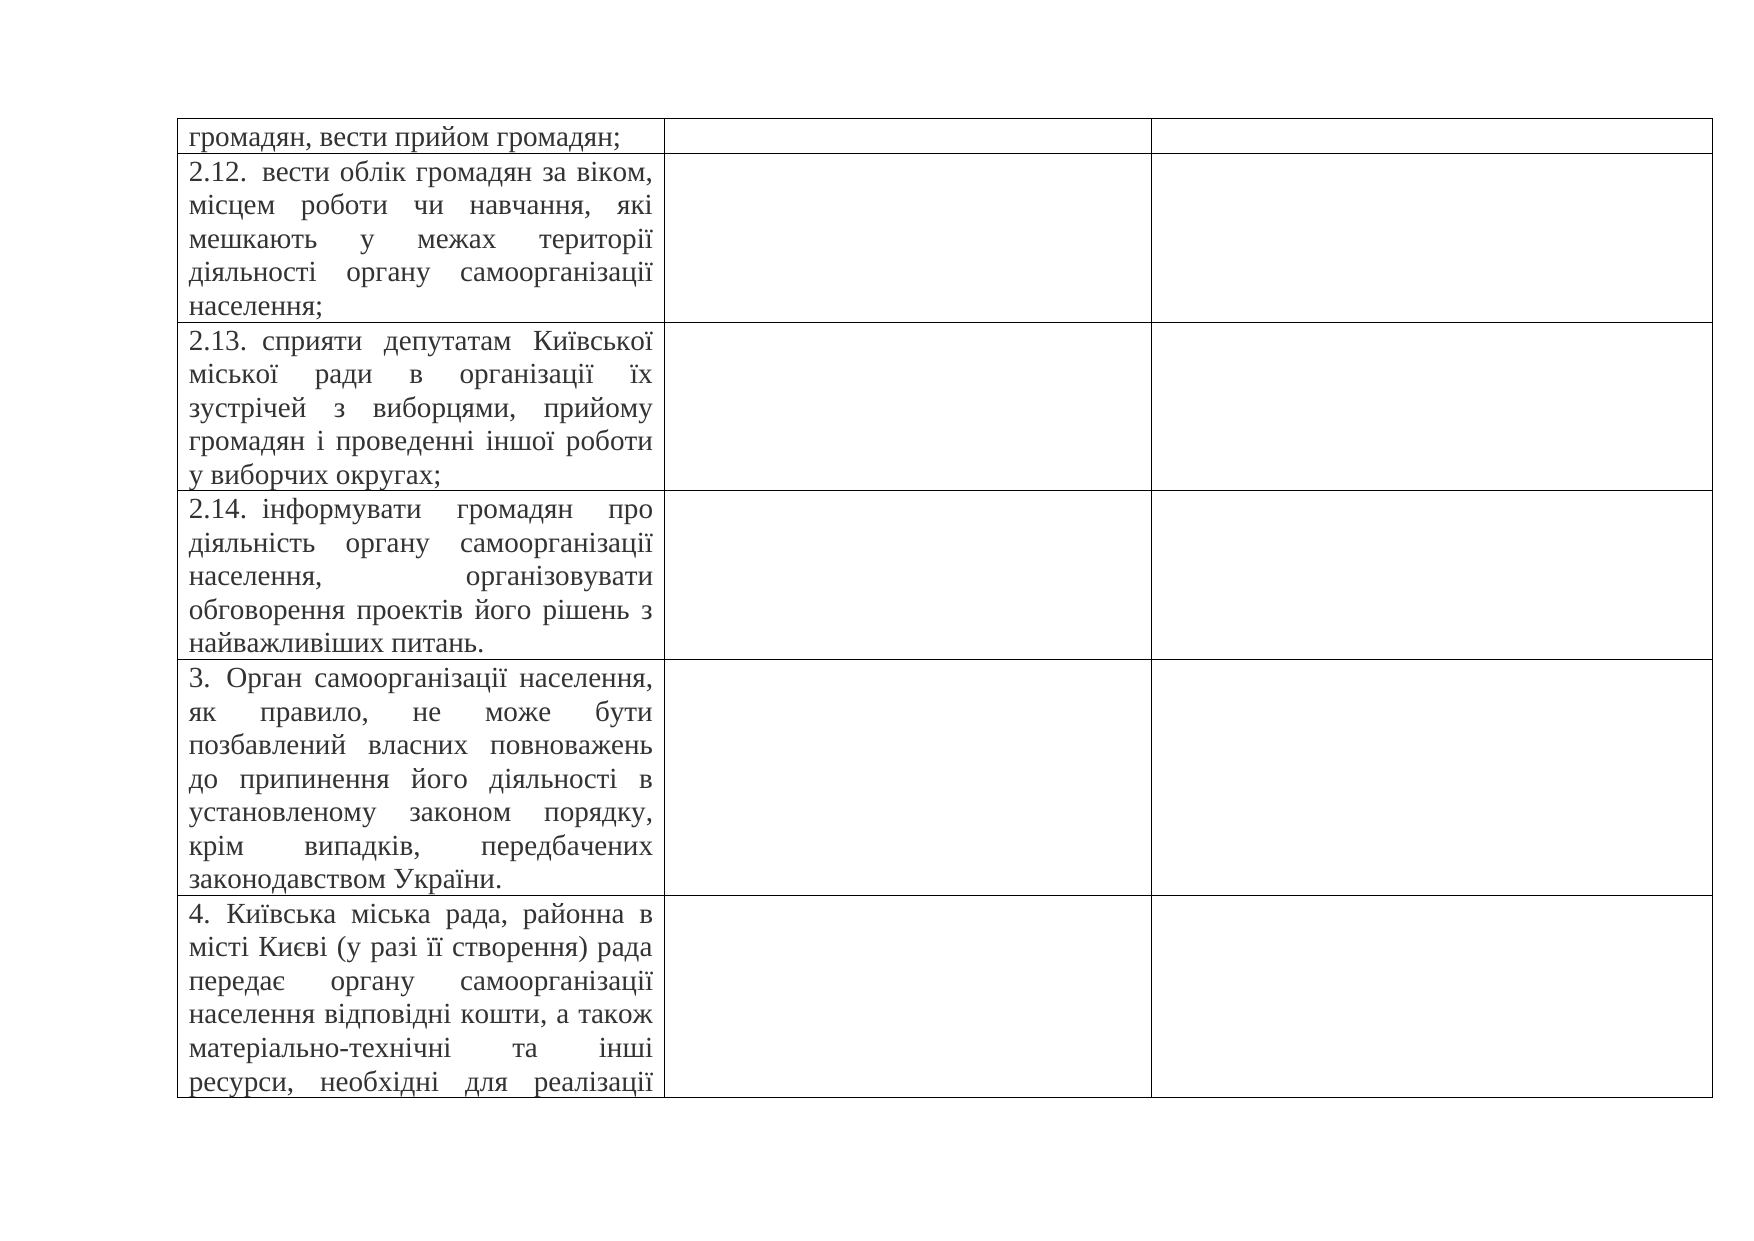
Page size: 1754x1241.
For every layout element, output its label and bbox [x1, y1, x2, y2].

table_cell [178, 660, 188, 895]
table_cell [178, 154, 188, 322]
table_cell [1152, 154, 1712, 322]
table_cell [1152, 660, 1712, 895]
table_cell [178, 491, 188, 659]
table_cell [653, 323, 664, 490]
table_cell [1152, 119, 1712, 153]
table_cell [665, 491, 1151, 659]
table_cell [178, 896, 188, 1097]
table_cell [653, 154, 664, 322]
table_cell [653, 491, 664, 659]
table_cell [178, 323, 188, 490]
table_cell [665, 896, 1151, 1097]
table_cell [1152, 323, 1712, 490]
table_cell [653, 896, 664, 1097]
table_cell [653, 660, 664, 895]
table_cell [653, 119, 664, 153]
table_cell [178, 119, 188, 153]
table_cell [1152, 896, 1712, 1097]
table_cell [665, 119, 1151, 153]
table_cell [665, 154, 1151, 322]
table_cell [1152, 491, 1712, 659]
table_cell [665, 323, 1151, 490]
table_cell [665, 660, 1151, 895]
